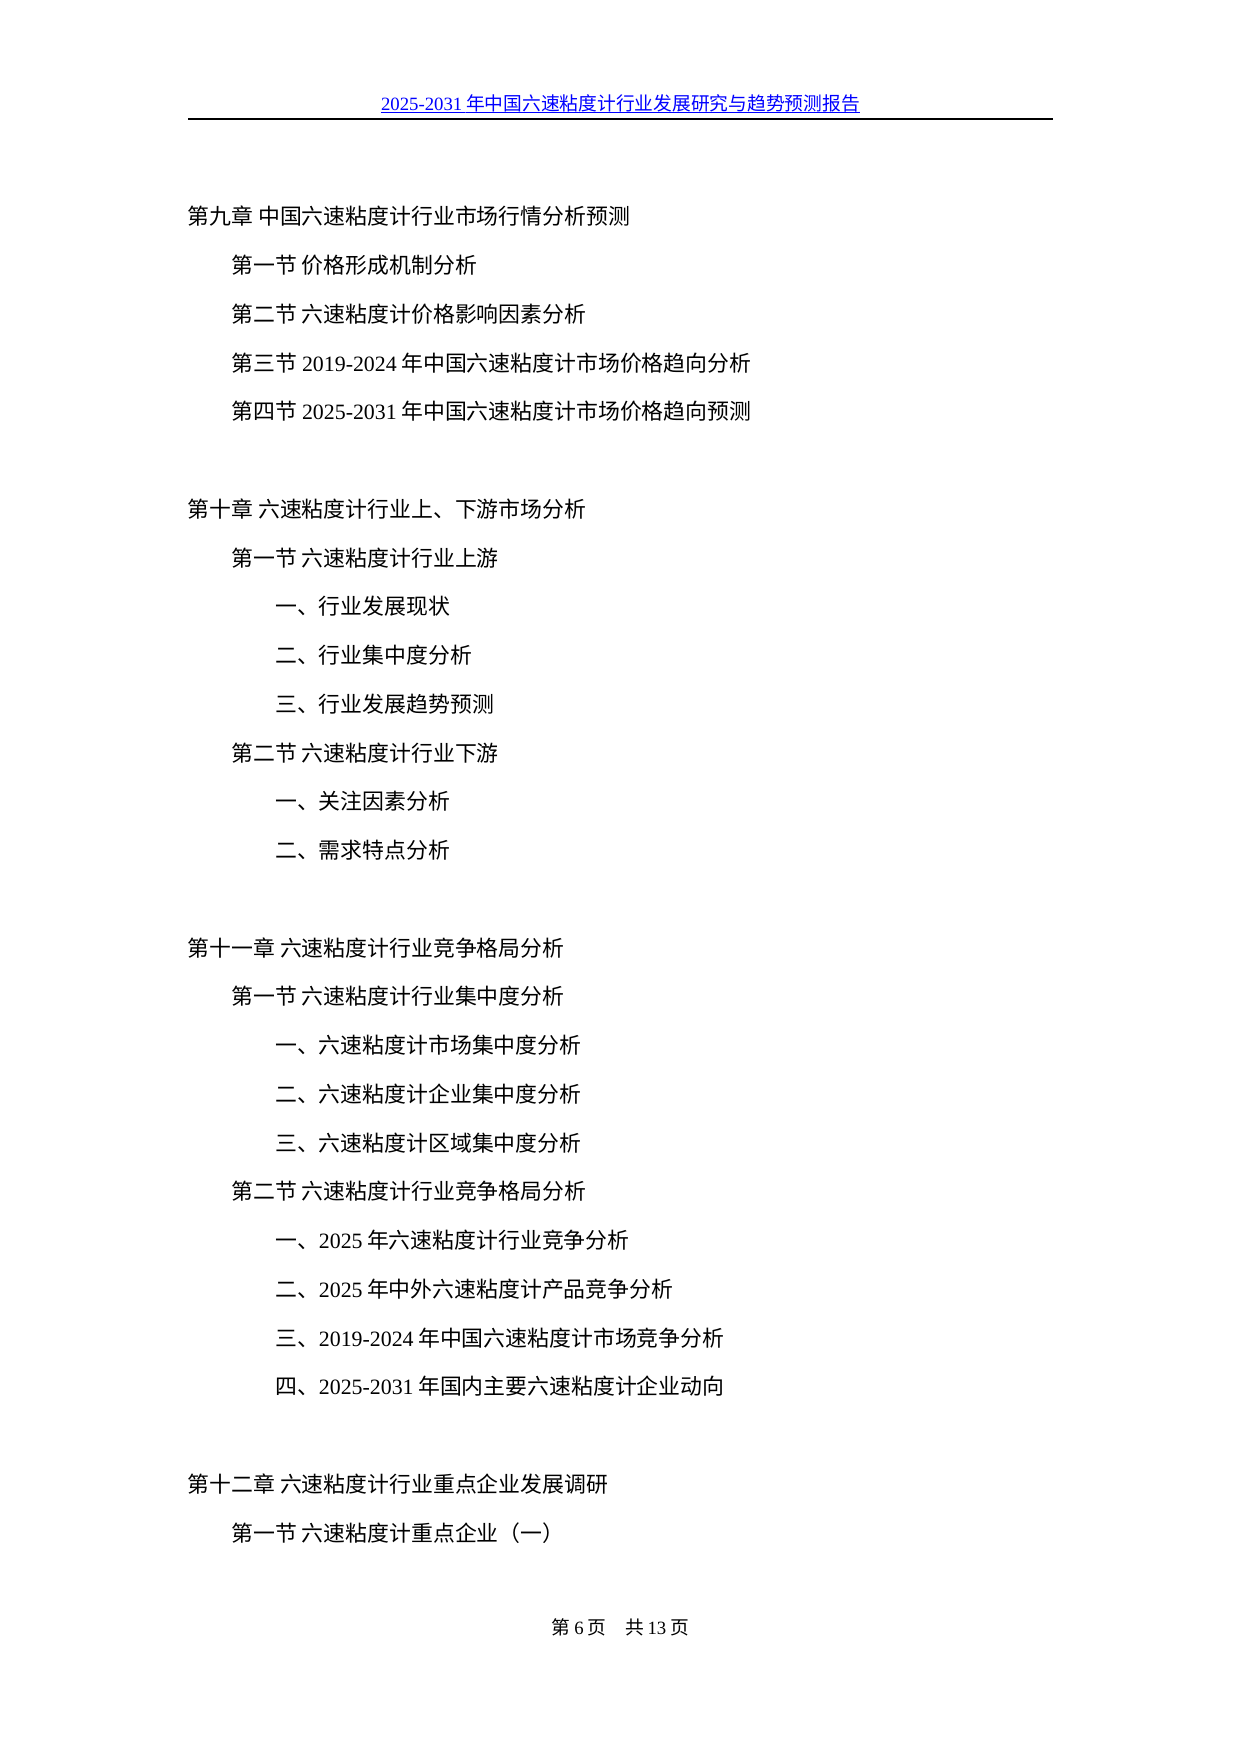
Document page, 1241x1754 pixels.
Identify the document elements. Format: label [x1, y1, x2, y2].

text [187, 150, 1053, 1548]
